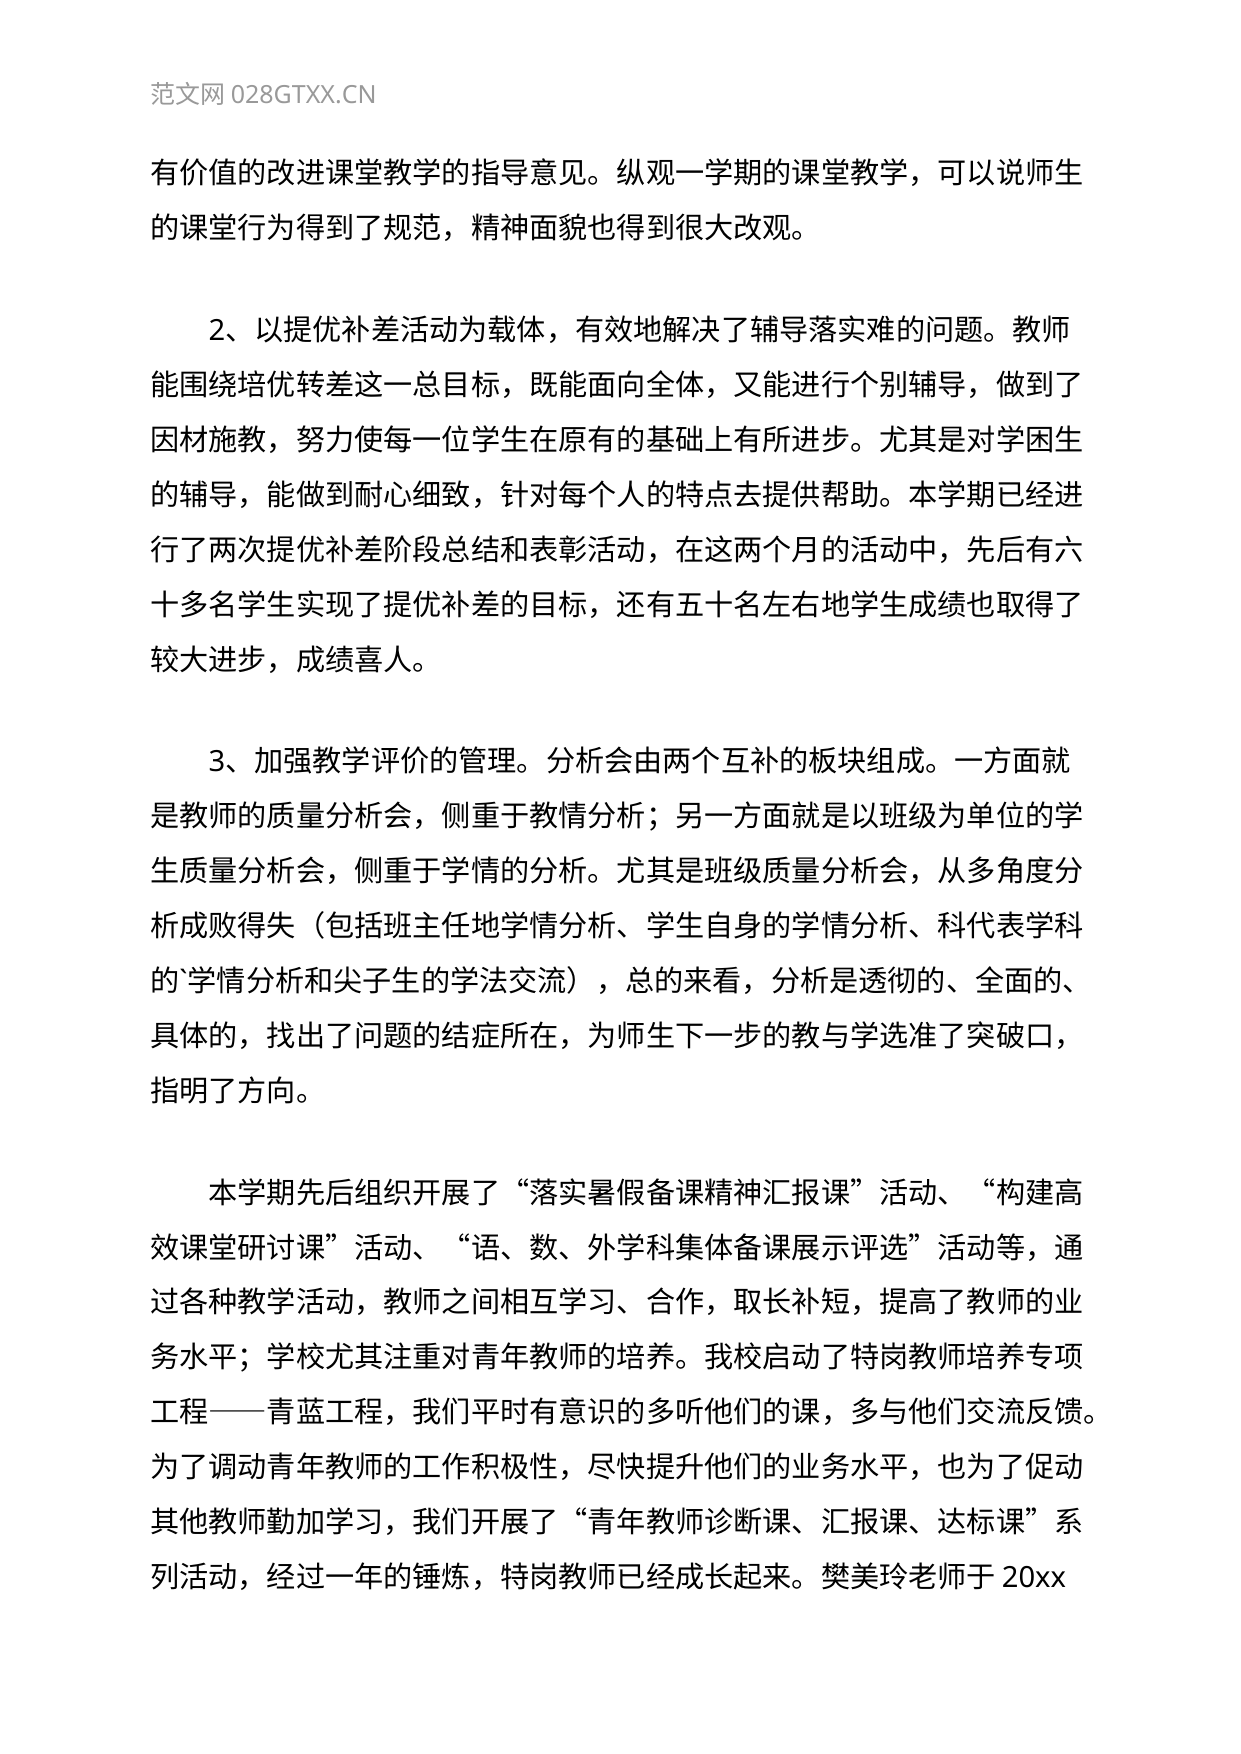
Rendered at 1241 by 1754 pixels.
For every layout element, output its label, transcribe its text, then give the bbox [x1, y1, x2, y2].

text 2、以提优补差活动为载体，有效地解决了辅导落实难的问题。教师能围绕培优转差这一总目标，既能面向全体，又能进行个别辅导，做到了因材施教，努力使每一位学生在原有的基础上有所进步。尤其是对学困生的辅导，能做到耐心细致，针对每个人的特点去提供帮助。本学期已经进行了两次提优补差阶段总结和表彰活动，在这两个月的活动中，先后有六十多名学生实现了提优补差的目标，还有五十名左右地学生成绩也取得了较大进步，成绩喜人。 [150, 307, 1090, 678]
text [150, 1169, 1090, 1596]
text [150, 150, 1090, 247]
text 3、加强教学评价的管理。分析会由两个互补的板块组成。一方面就是教师的质量分析会，侧重于教情分析；另一方面就是以班级为单位的学生质量分析会，侧重于学情的分析。尤其是班级质量分析会，从多角度分析成败得失（包括班主任地学情分析、学生自身的学情分析、科代表学科的`学情分析和尖子生的学法交流），总的来看，分析是透彻的、全面的、具体的，找出了问题的结症所在，为师生下一步的教与学选准了突破口，指明了方向。 [150, 738, 1090, 1110]
